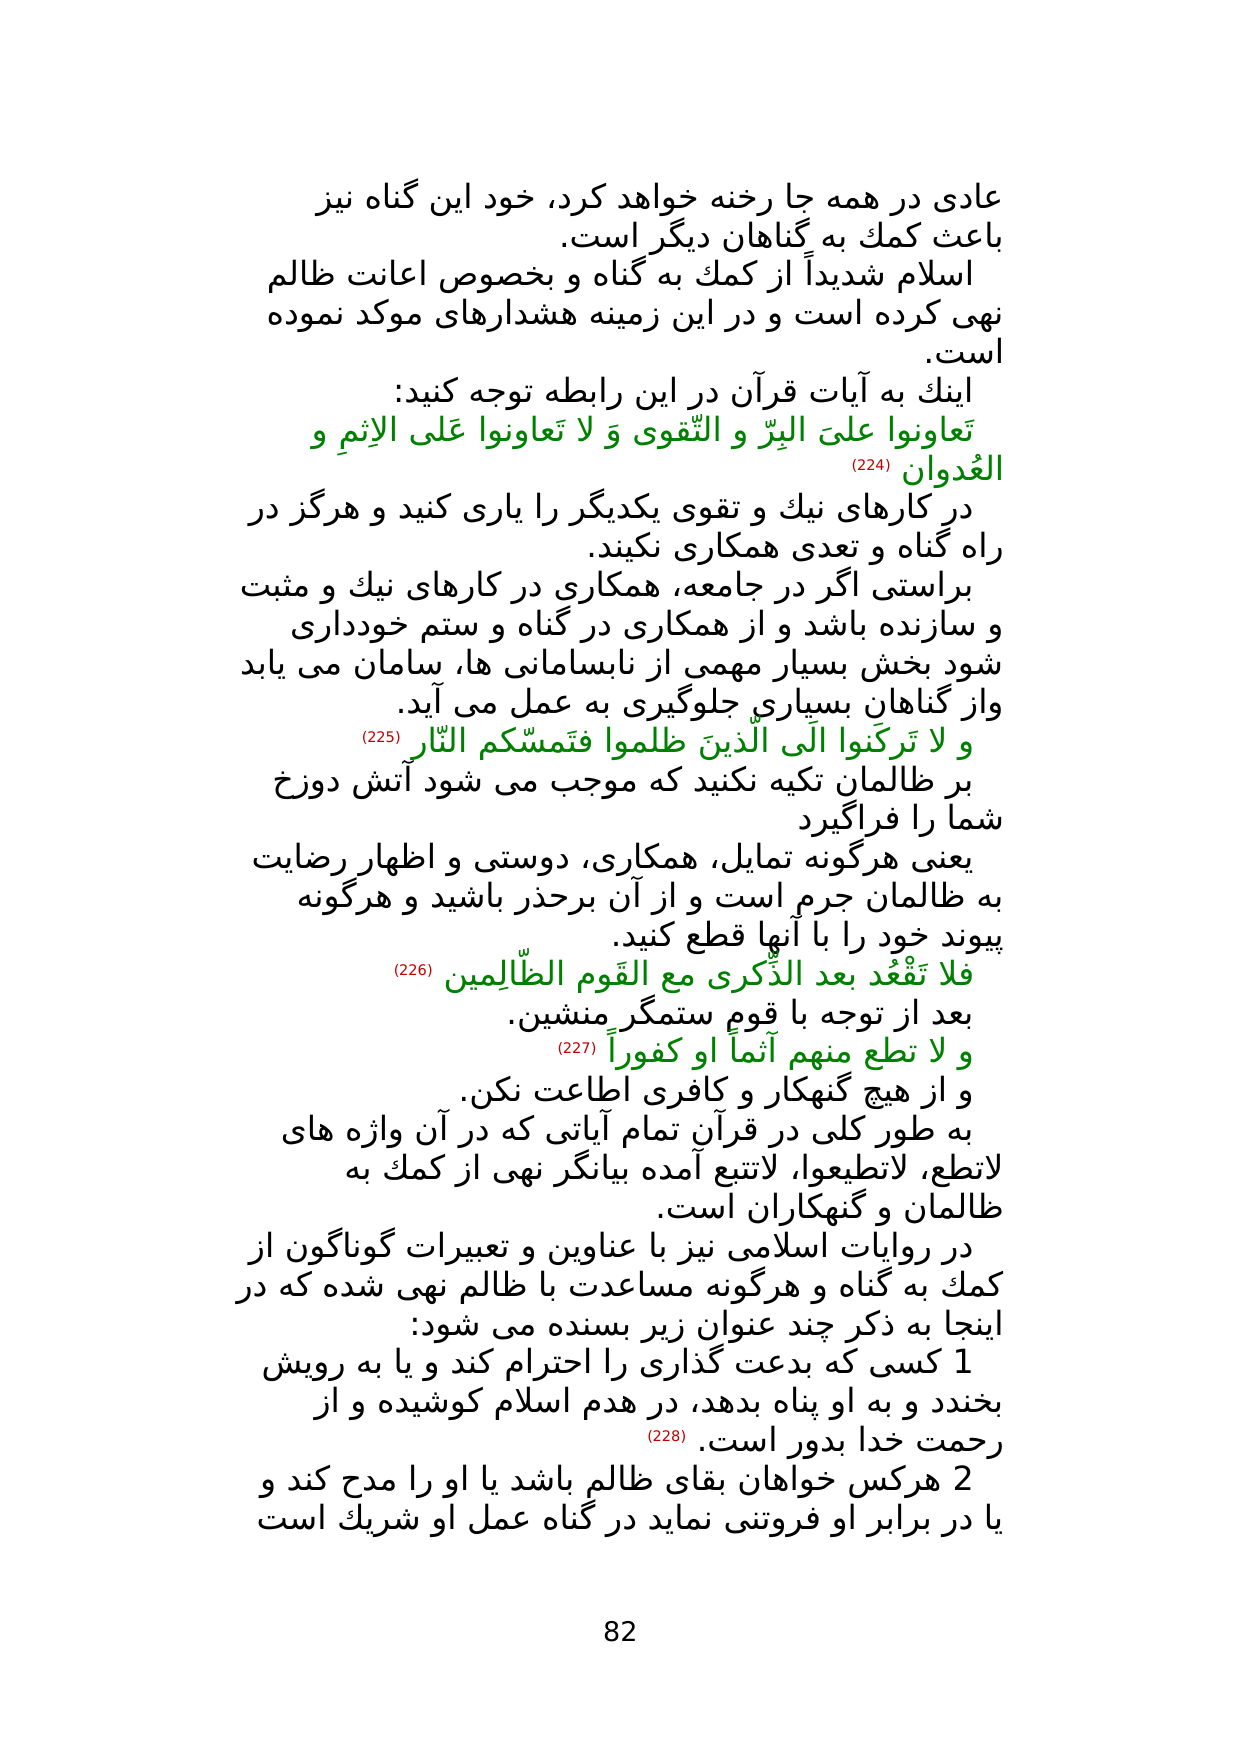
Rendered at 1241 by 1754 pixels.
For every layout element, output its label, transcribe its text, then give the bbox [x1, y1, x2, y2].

text فلا تَقْعُد بعد الذِّكرى مع القَوم الظّالِمين (226) [236, 954, 1004, 993]
text اينك به آيات قرآن در اين رابطه توجه كنيد: [236, 371, 1004, 410]
text در روايات اسلامى نيز با عناوين و تعبيرات گوناگون از كمك به گناه و هرگونه مساعدت با ظالم نهى شده كه در اينجا به ذكر چند عنوان زير بسنده مى شود: [236, 1226, 1004, 1343]
text و از هيچ گنهكار و كافرى اطاعت نكن. [236, 1071, 1004, 1110]
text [236, 1459, 1004, 1537]
text بعد از توجه با قوم ستمگر منشين. [236, 993, 1004, 1032]
text به طور كلى در قرآن تمام آياتى كه در آن واژه هاى لاتطع، لاتطيعوا، لاتتبع آمده بيانگر نهى از كمك به ظالمان و گنهكاران است. [236, 1110, 1004, 1226]
text 1 كسى كه بدعت گذارى را احترام كند و يا به رويش بخندد و به او پناه بدهد، در هدم اسلام كوشيده و از رحمت خدا بدور است. (228) [236, 1343, 1004, 1459]
text بر ظالمان تكيه نكنيد كه موجب مى شود آتش دوزخ شما را فراگيرد [236, 760, 1004, 838]
text و لا تَركَنوا الَى الّذينَ ظلموا فتَمسّكم النّار (225) [236, 721, 1004, 760]
text يعنى هرگونه تمايل، همكارى، دوستى و اظهار رضايت به ظالمان جرم است و از آن برحذر باشيد و هرگونه پيوند خود را با آنها قطع كنيد. [236, 838, 1004, 954]
text اسلام شديداً از كمك به گناه و بخصوص اعانت ظالم نهى كرده است و در اين زمينه هشدارهاى موكد نموده است. [236, 255, 1004, 371]
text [236, 177, 1004, 255]
text تَعاونوا علىَ البِرّ و التّقوى وَ لا تَعاونوا عَلى الاِثمِ و العُدوان (224) [236, 410, 1004, 488]
text و لا تطع منهم آثماً او كفوراً (227) [236, 1032, 1004, 1071]
text در كارهاى نيك و تقوى يكديگر را يارى كنيد و هرگز در راه گناه و تعدى همكارى نكيند. [236, 488, 1004, 566]
text براستى اگر در جامعه، همكارى در كارهاى نيك و مثبت و سازنده باشد و از همكارى در گناه و ستم خوددارى شود بخش بسيار مهمى از نابسامانى ها، سامان مى يابد واز گناهان بسيارى جلوگيرى به عمل مى آيد. [236, 566, 1004, 721]
